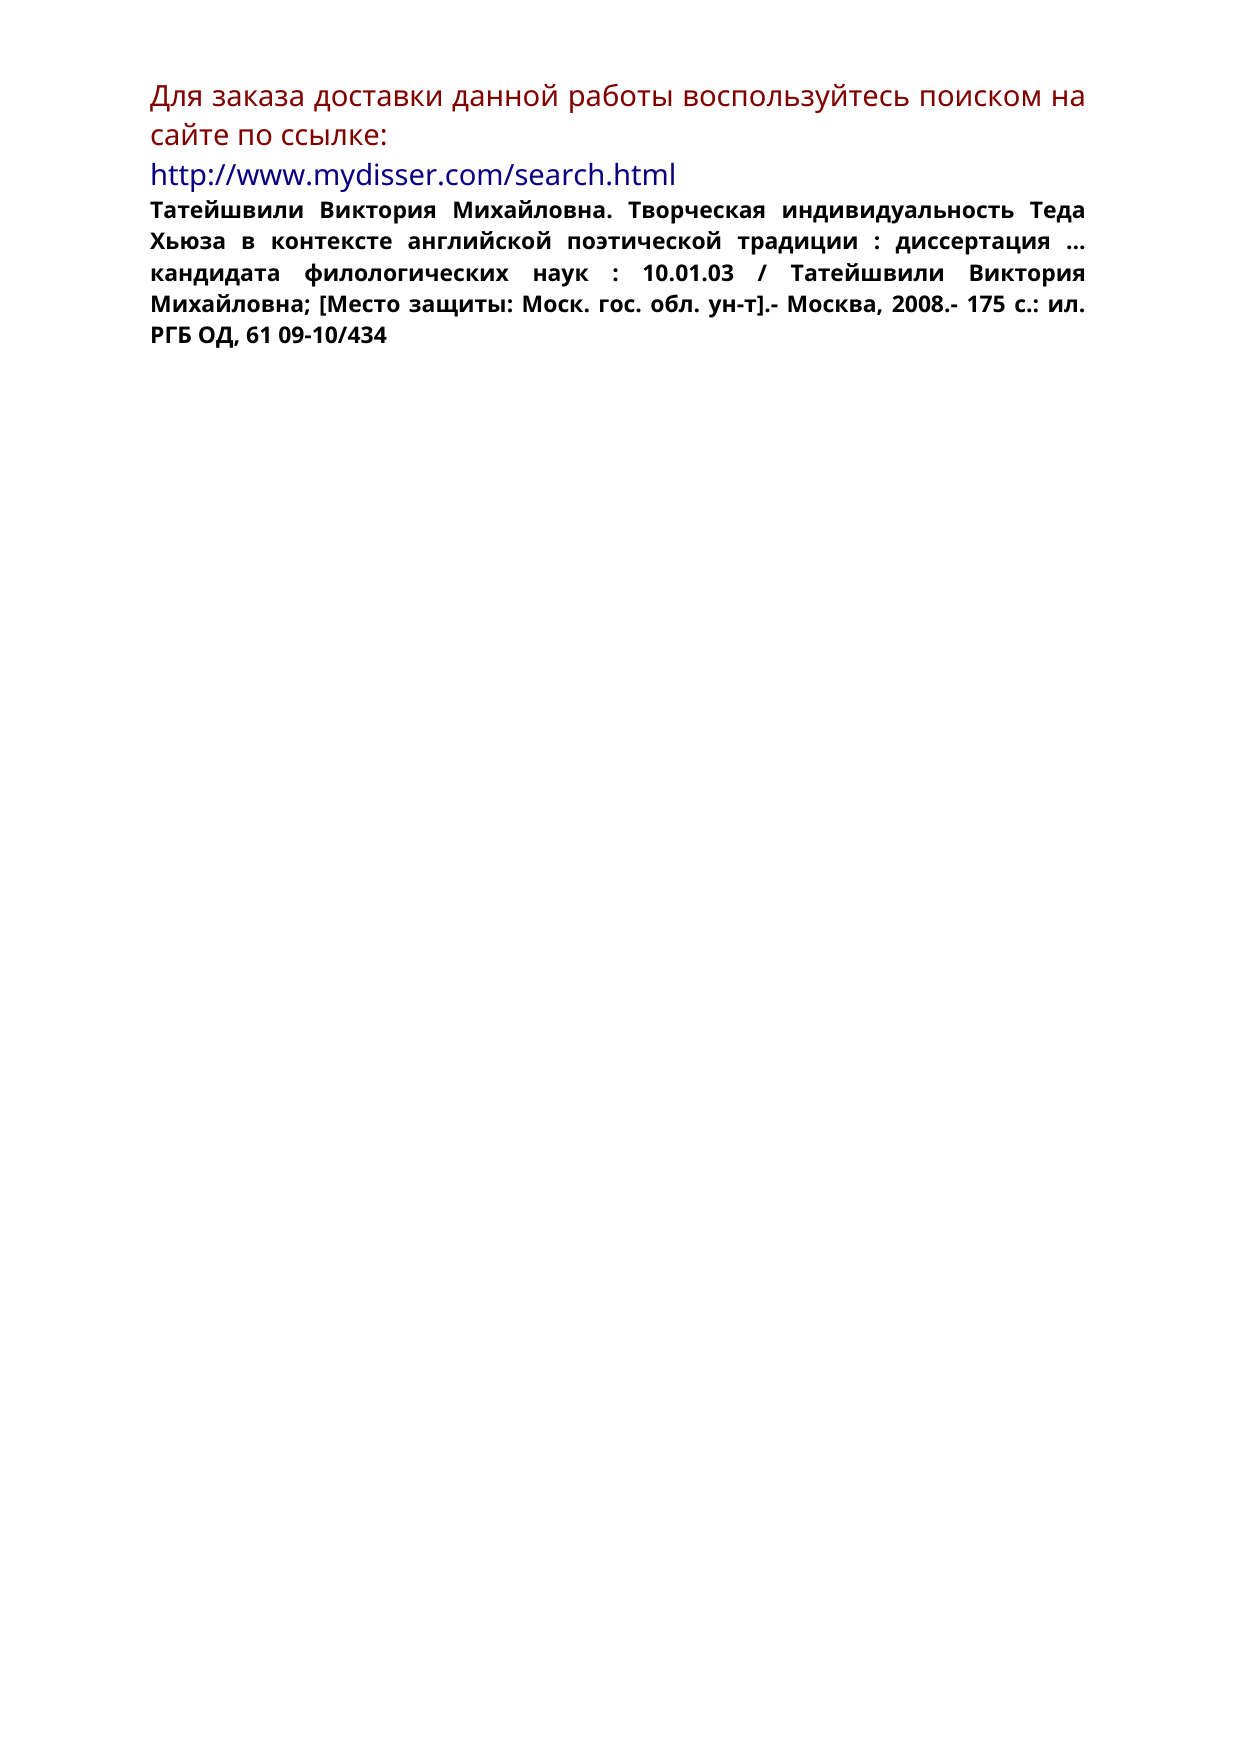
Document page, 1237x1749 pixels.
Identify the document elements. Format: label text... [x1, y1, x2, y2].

text Татейшвили Виктория Михайловна. Творческая индивидуальность Теда Хьюза в контексте английской поэтической традиции : диссертация ... кандидата филологических наук : 10.01.03 / Татейшвили Виктория Михайловна; [Место защиты: Моск. гос. обл. ун-т].- Москва, 2008.- 175 с.: ил. РГБ ОД, 61 09-10/434 [150, 194, 1086, 350]
